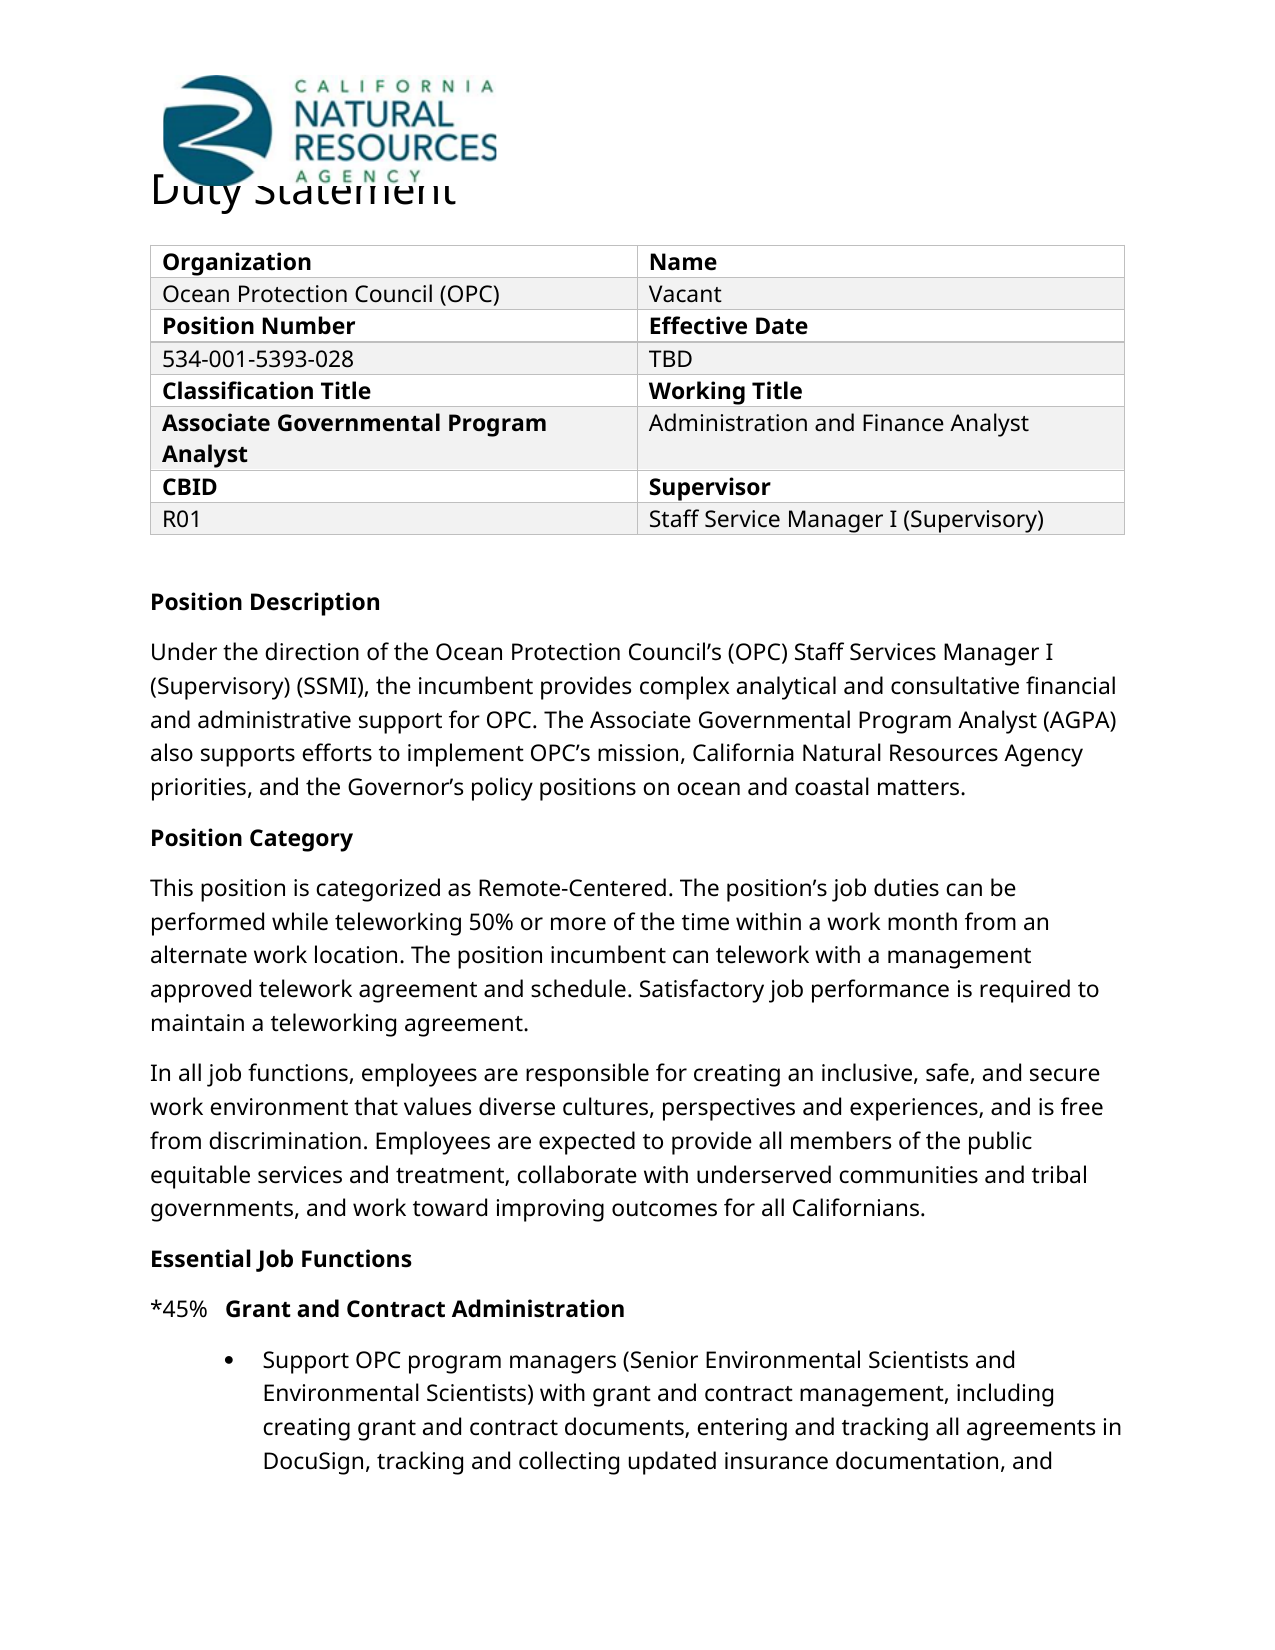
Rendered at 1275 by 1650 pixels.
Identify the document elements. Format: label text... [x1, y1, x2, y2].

text Position Description [150, 586, 1125, 617]
table_cell TBD [638, 343, 1124, 374]
table_cell R01 [151, 503, 637, 534]
table_cell Associate Governmental Program Analyst [151, 407, 637, 469]
table_cell Position Number [151, 310, 637, 341]
table_header Organization [151, 246, 637, 277]
text In all job functions, employees are responsible for creating an inclusive, safe, and secure work environment that values diverse cultures, perspectives and experiences, and is free from discrimination. Employees are expected to provide all members of the public equitable services and treatment, collaborate with underserved communities and tribal governments, and work toward improving outcomes for all Californians. [150, 1057, 1125, 1223]
text Under the direction of the Ocean Protection Council’s (OPC) Staff Services Manager I (Supervisory) (SSMI), the incumbent provides complex analytical and consultative financial and administrative support for OPC. The Associate Governmental Program Analyst (AGPA) also supports efforts to implement OPC’s mission, California Natural Resources Agency priorities, and the Governor’s policy positions on ocean and coastal matters. [150, 636, 1125, 802]
table_cell Vacant [638, 278, 1124, 309]
table_cell Ocean Protection Council (OPC) [151, 278, 637, 309]
text Essential Job Functions [150, 1243, 1125, 1274]
table_cell Supervisor [638, 471, 1124, 502]
picture [162, 75, 496, 185]
text This position is categorized as Remote-Centered. The position’s job duties can be performed while teleworking 50% or more of the time within a work month from an alternate work location. The position incumbent can telework with a management approved telework agreement and schedule. Satisfactory job performance is required to maintain a teleworking agreement. [150, 872, 1125, 1038]
table_cell 534-001-5393-028 [151, 343, 637, 374]
table_cell Working Title [638, 375, 1124, 406]
text *45% Grant and Contract Administration [150, 1293, 1125, 1324]
table_cell Classification Title [151, 375, 637, 406]
table_cell Effective Date [638, 310, 1124, 341]
table_cell Staff Service Manager I (Supervisory) [638, 503, 1124, 534]
table_cell Administration and Finance Analyst [638, 407, 1124, 469]
table_header Name [638, 246, 1124, 277]
text Position Category [150, 821, 1125, 853]
table_cell CBID [151, 471, 637, 502]
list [225, 1343, 1125, 1476]
